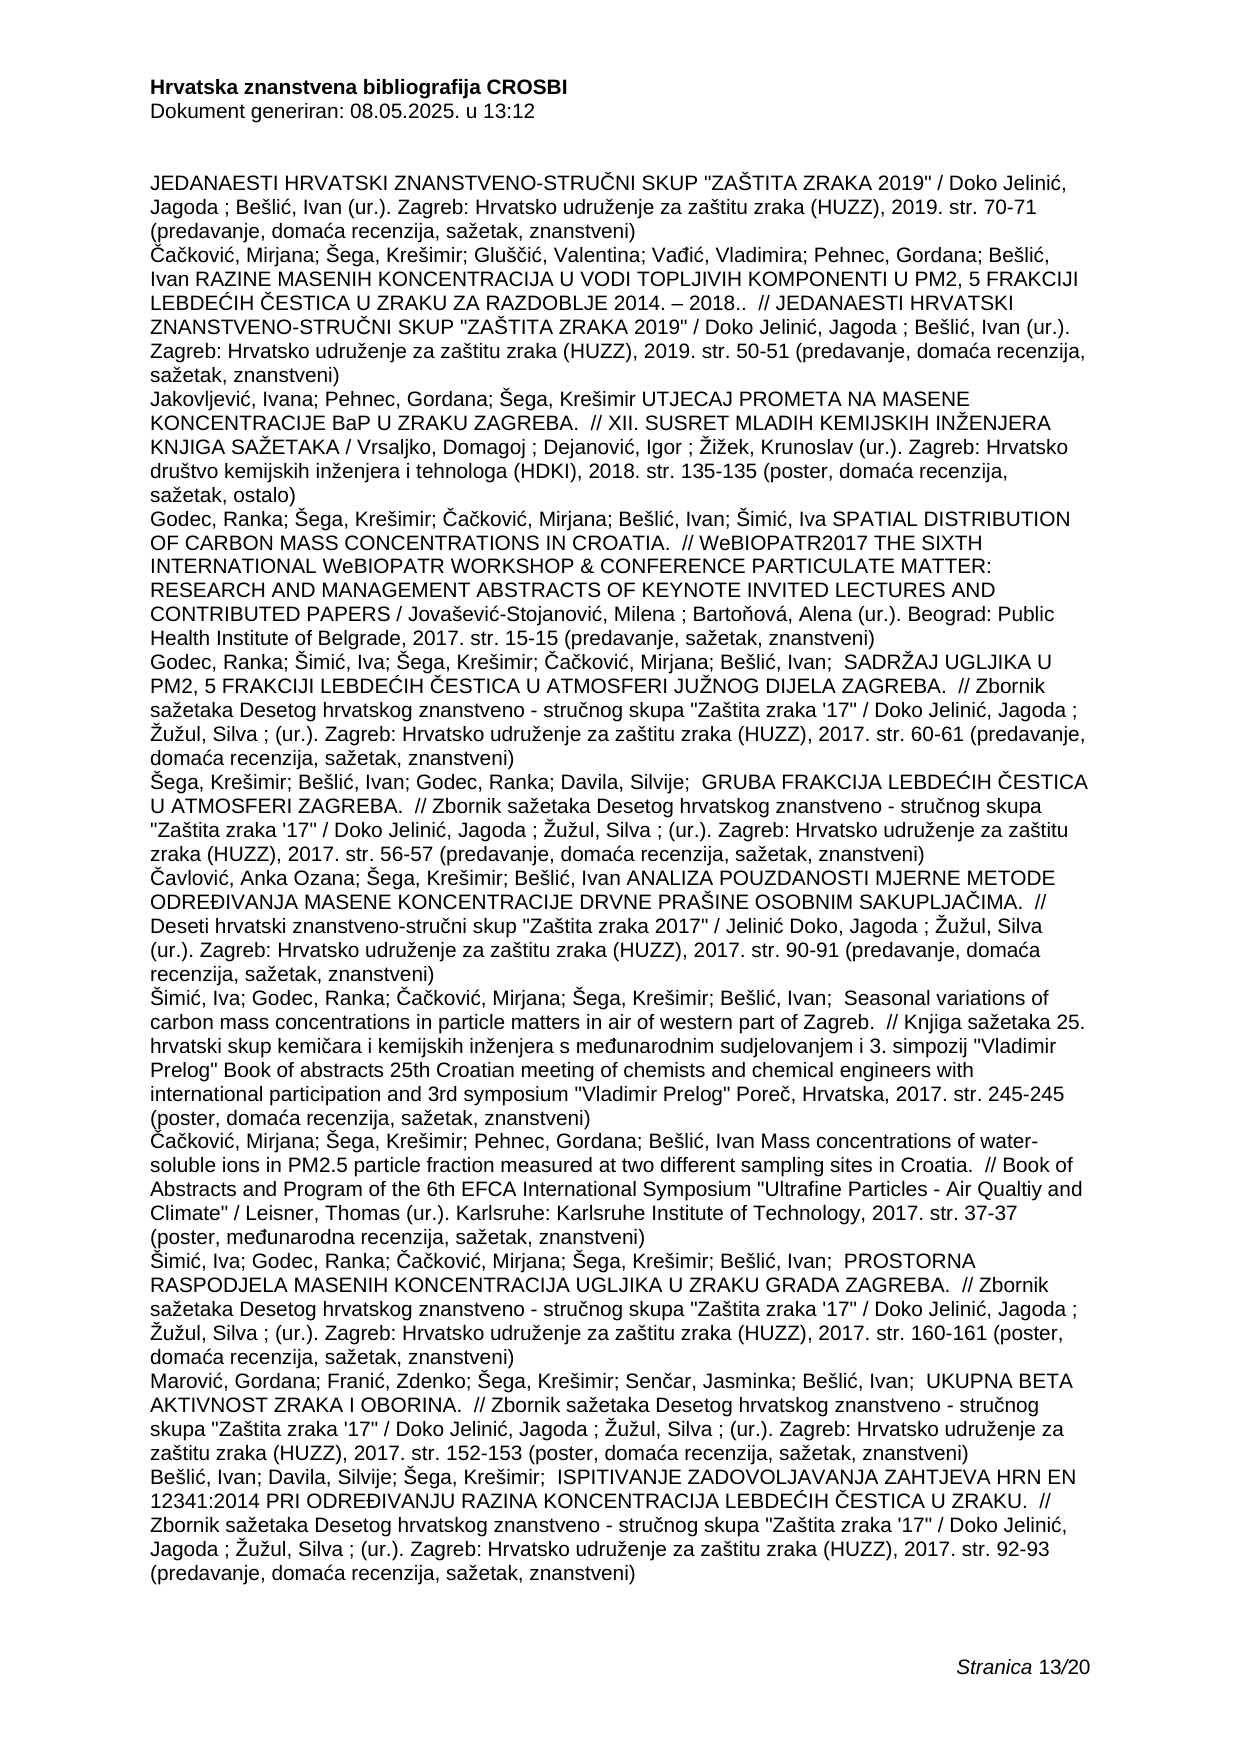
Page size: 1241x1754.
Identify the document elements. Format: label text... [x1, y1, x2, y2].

text Godec, Ranka; Šimić, Iva; Šega, Krešimir; Čačković, Mirjana; Bešlić, Ivan; [150, 650, 1090, 770]
text Čačković, Mirjana; Šega, Krešimir; Gluščić, Valentina; Vađić, Vladimira; Pehnec, Gordana; Bešlić, Ivan [150, 243, 1090, 387]
text Čavlović, Anka Ozana; Šega, Krešimir; Bešlić, Ivan [150, 866, 1090, 986]
text Marović, Gordana; Franić, Zdenko; Šega, Krešimir; Senčar, Jasminka; Bešlić, Ivan; [150, 1369, 1090, 1465]
text Šimić, Iva; Godec, Ranka; Čačković, Mirjana; Šega, Krešimir; Bešlić, Ivan; [150, 986, 1090, 1129]
text Godec, Ranka; Šega, Krešimir; Čačković, Mirjana; Bešlić, Ivan; Šimić, Iva [150, 506, 1090, 650]
text Čačković, Mirjana; Šega, Krešimir; Pehnec, Gordana; Bešlić, Ivan [150, 1129, 1090, 1249]
text Bešlić, Ivan; Davila, Silvije; Šega, Krešimir; [150, 1465, 1090, 1584]
text Šega, Krešimir; Bešlić, Ivan; Godec, Ranka; Davila, Silvije; [150, 770, 1090, 866]
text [150, 171, 1090, 243]
text Šimić, Iva; Godec, Ranka; Čačković, Mirjana; Šega, Krešimir; Bešlić, Ivan; [150, 1249, 1090, 1369]
text Jakovljević, Ivana; Pehnec, Gordana; Šega, Krešimir [150, 387, 1090, 506]
